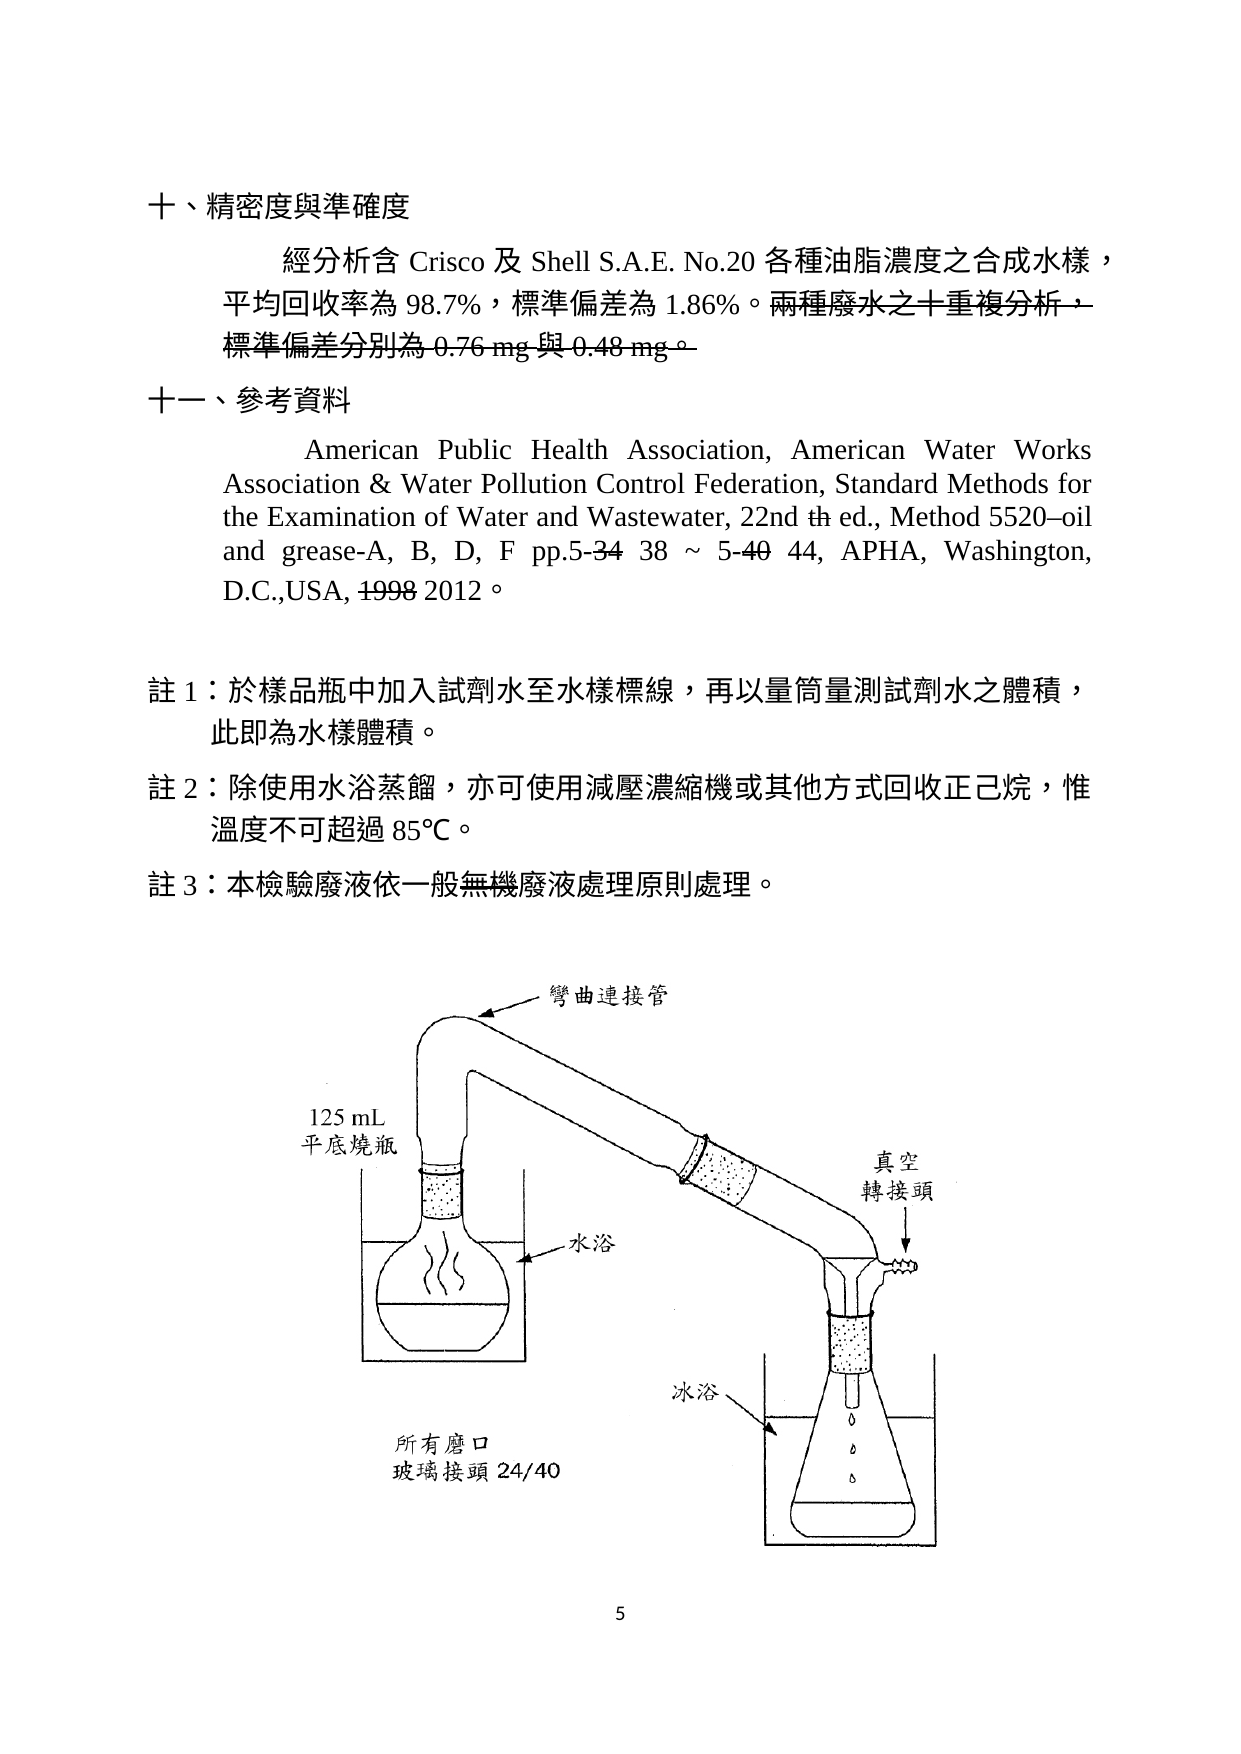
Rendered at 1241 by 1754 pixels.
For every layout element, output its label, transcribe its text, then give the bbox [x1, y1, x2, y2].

text American Public Health Association, American Water Works Association & Water Pollution Control Federation, Standard Methods for the Examination of Water and Wastewater, 22nd th ed., Method 5520–oil and grease-A, B, D, F pp.5-34 38 ~ 5-40 44, APHA, Washington, D.C.,USA, 1998 2012。 [223, 432, 1092, 609]
text 經分析含 Crisco 及 Shell S.A.E. No.20 各種油脂濃度之合成水樣，平均回收率為 98.7%，標準偏差為 1.86%。兩種廢水之十重複分析，標準偏差分別為 0.76 mg 與 0.48 mg。 [223, 238, 1092, 365]
text 註1：於樣品瓶中加入試劑水至水樣標線，再以量筒量測試劑水之體積，此即為水樣體積。 [148, 667, 1092, 752]
text 註2：除使用水浴蒸餾，亦可使用減壓濃縮機或其他方式回收正己烷，惟溫度不可超過 85℃。 [148, 764, 1092, 849]
text 十、精密度與準確度 [148, 183, 1092, 226]
picture [283, 962, 957, 1561]
text 註3：本檢驗廢液依一般無機廢液處理原則處理。 [148, 861, 1092, 904]
text 十一、參考資料 [148, 377, 1092, 420]
